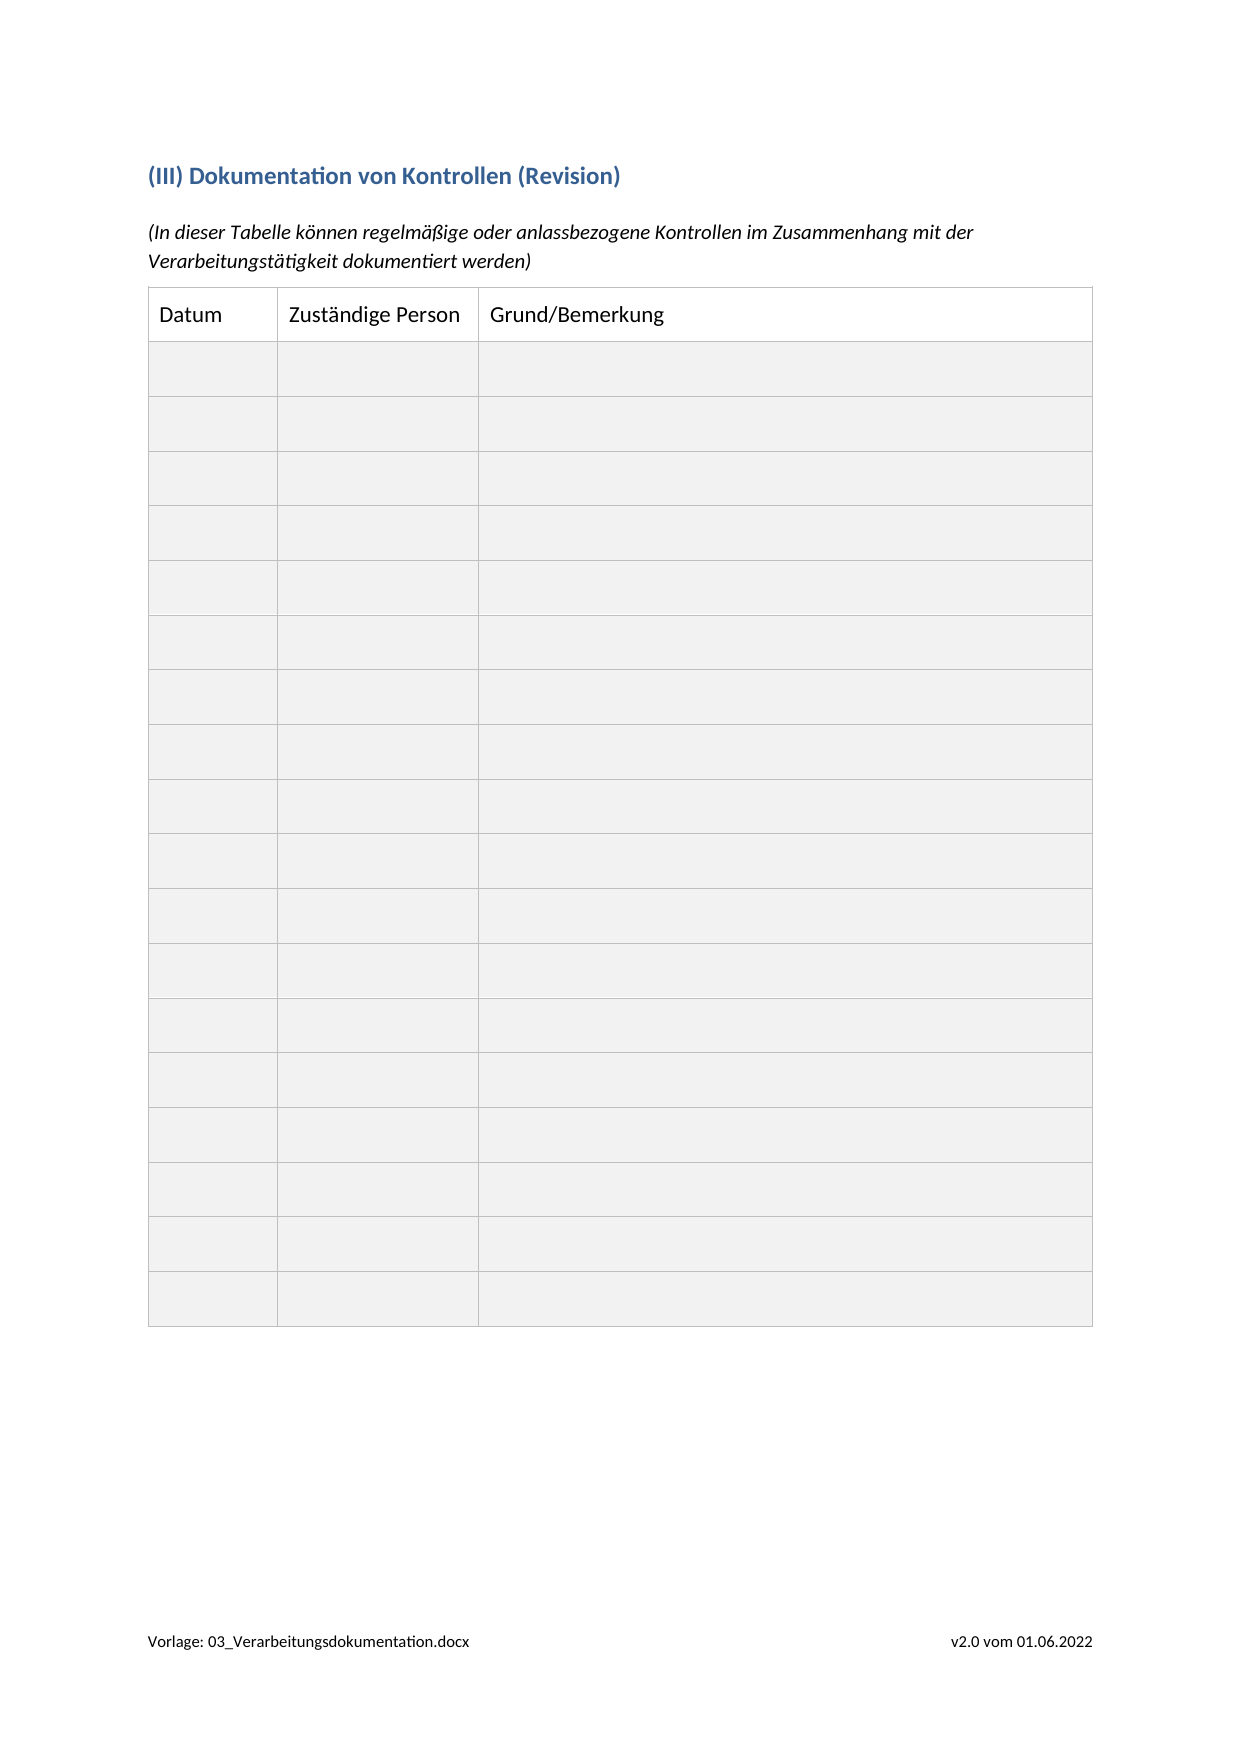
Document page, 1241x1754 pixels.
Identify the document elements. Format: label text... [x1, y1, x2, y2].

table_cell [278, 834, 478, 888]
table_cell [479, 889, 1092, 943]
table_cell [479, 999, 1092, 1052]
table_cell [278, 506, 478, 560]
table_cell [149, 944, 277, 997]
table_cell [149, 561, 277, 614]
table_cell [149, 1217, 277, 1271]
table_cell [479, 397, 1092, 451]
table_cell [149, 999, 277, 1052]
table_cell [278, 1053, 478, 1107]
table_cell [278, 725, 478, 779]
table_cell [278, 670, 478, 724]
table_cell [149, 452, 277, 505]
table_cell [278, 1108, 478, 1161]
table_cell [149, 616, 277, 669]
table_cell [479, 506, 1092, 560]
table_cell [149, 397, 277, 451]
table_cell [479, 780, 1092, 833]
table_cell [149, 506, 277, 560]
table_cell [479, 561, 1092, 614]
table_cell [479, 725, 1092, 779]
table_cell [149, 1163, 277, 1216]
table_cell [278, 561, 478, 614]
table_cell [479, 1217, 1092, 1271]
table_cell [149, 834, 277, 888]
table_cell [149, 1108, 277, 1161]
table_cell [278, 780, 478, 833]
table_cell [149, 780, 277, 833]
table_cell [278, 944, 478, 997]
table_cell [479, 1053, 1092, 1107]
table_cell [278, 889, 478, 943]
text (In dieser Tabelle können regelmäßige oder anlassbezogene Kontrollen im Zusammenhang mit der Verarbeitungstätigkeit dokumentiert werden) [148, 216, 1093, 274]
table_cell [149, 1272, 277, 1326]
table_cell [278, 616, 478, 669]
table_cell [278, 452, 478, 505]
table_cell [479, 1108, 1092, 1161]
table_cell [278, 1272, 478, 1326]
table_cell [149, 889, 277, 943]
table_cell [479, 944, 1092, 997]
table_cell [479, 616, 1092, 669]
table_cell [278, 1163, 478, 1216]
table_cell [149, 670, 277, 724]
table_cell [479, 452, 1092, 505]
table_cell [278, 342, 478, 396]
table_cell [278, 1217, 478, 1271]
table_cell [479, 834, 1092, 888]
table_header Zuständige Person [278, 288, 478, 341]
table_cell [479, 1272, 1092, 1326]
table_cell [479, 342, 1092, 396]
table_header Datum [149, 288, 277, 341]
table_cell [479, 1163, 1092, 1216]
table_cell [278, 999, 478, 1052]
table_header Grund/Bemerkung [479, 288, 1092, 341]
table_cell [149, 342, 277, 396]
table_cell [149, 725, 277, 779]
table_cell [278, 397, 478, 451]
text (III) Dokumentation von Kontrollen (Revision) [148, 160, 1093, 191]
table_cell [479, 670, 1092, 724]
table_cell [149, 1053, 277, 1107]
